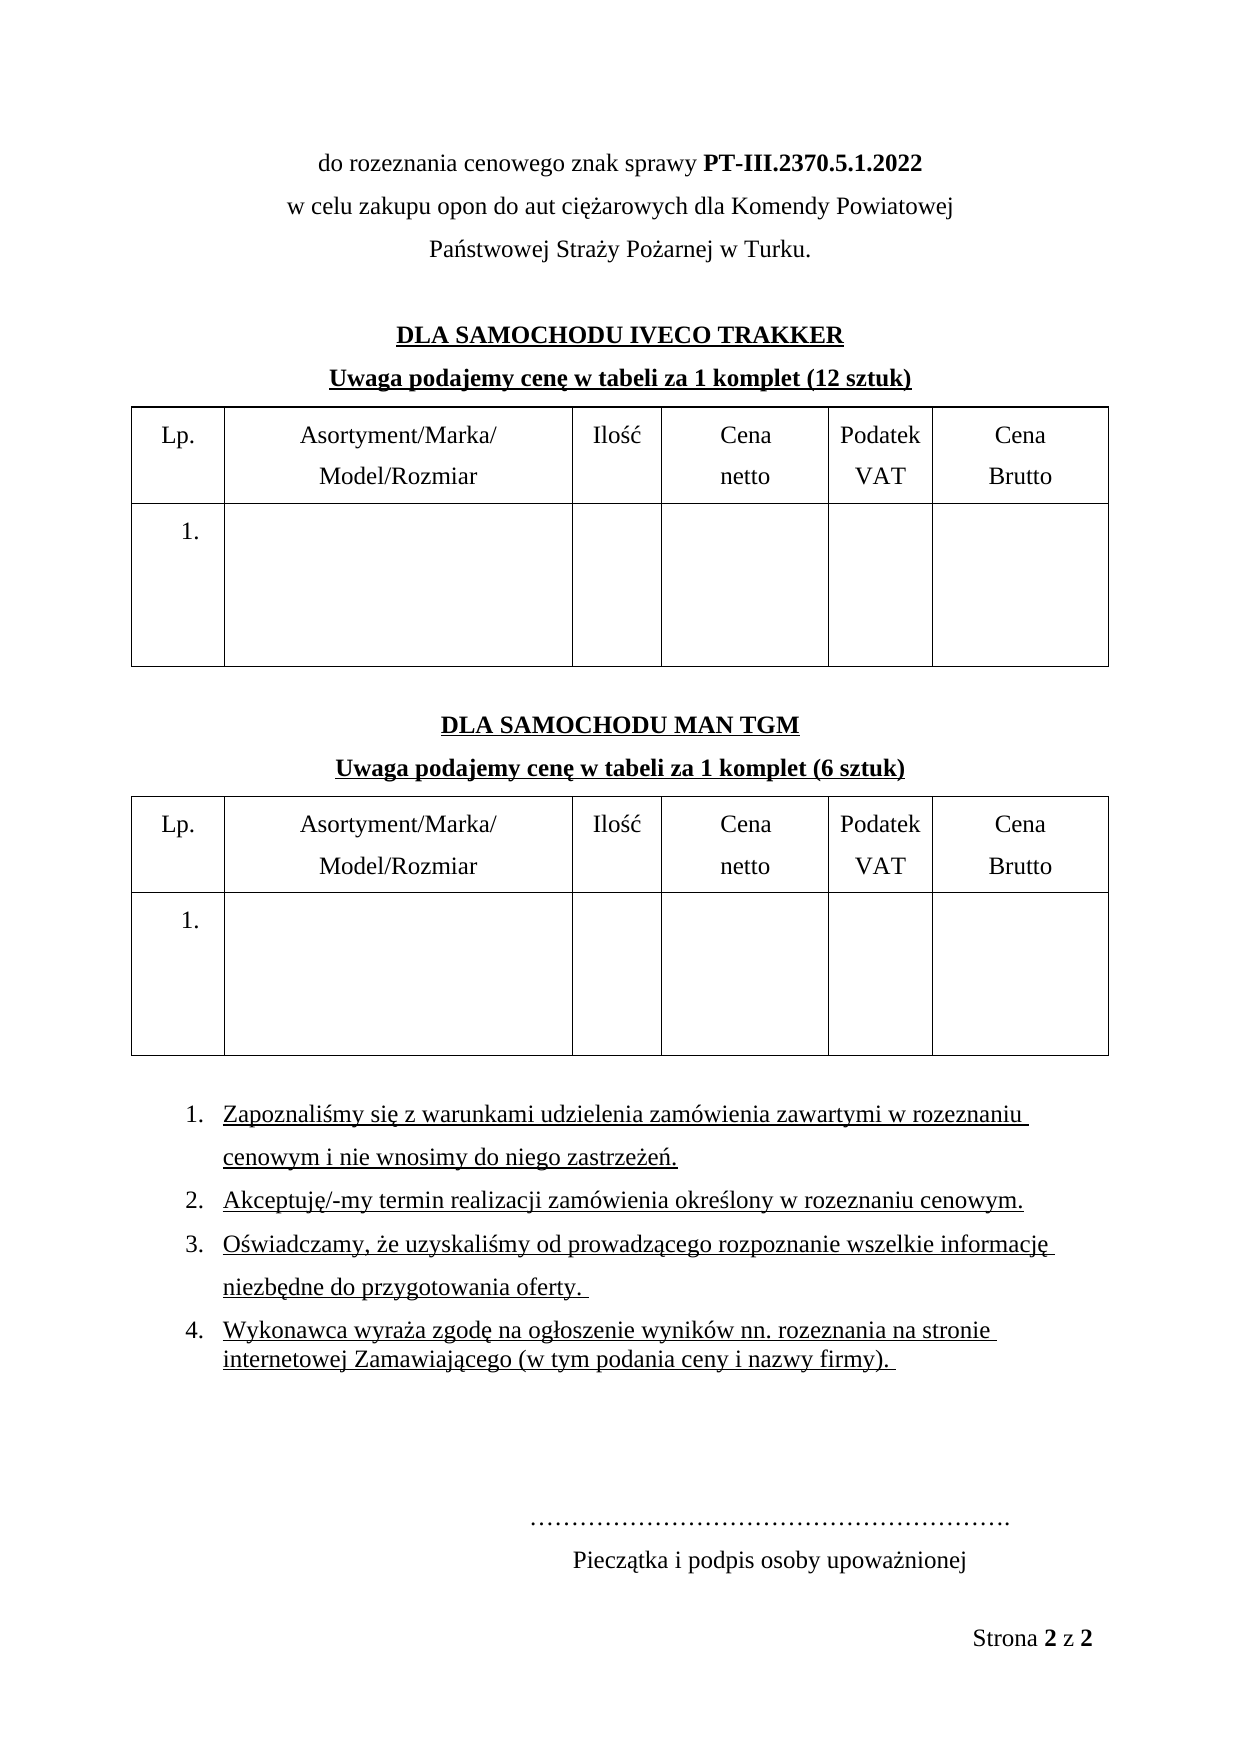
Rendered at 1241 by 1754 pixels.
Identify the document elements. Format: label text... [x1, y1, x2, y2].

text Uwaga podajemy cenę w tabeli za 1 komplet (12 sztuk) [148, 363, 1093, 392]
table_header Podatek VAT [829, 408, 932, 502]
text Państwowej Straży Pożarnej w Turku. [148, 234, 1093, 263]
text DLA SAMOCHODU MAN TGM [148, 710, 1093, 738]
table_header Ilość [573, 408, 661, 502]
table_cell [662, 893, 828, 1055]
text w celu zakupu opon do aut ciężarowych dla Komendy Powiatowej [148, 191, 1093, 219]
table_cell [933, 893, 1108, 1055]
table_cell [132, 504, 224, 666]
table_cell [573, 504, 661, 666]
table_header Podatek VAT [829, 797, 932, 892]
table_cell [225, 504, 572, 666]
table_header Asortyment/Marka/ Model/Rozmiar [225, 797, 572, 892]
table_header Lp. [132, 797, 224, 892]
list Zapoznaliśmy się z warunkami udzielenia zamówienia zawartymi w rozeznaniu cenowym i nie wnosimy do niego zastrzeżeń. [185, 1099, 1093, 1171]
table_header Lp. [132, 408, 224, 502]
text Uwaga podajemy cenę w tabeli za 1 komplet (6 sztuk) [148, 753, 1093, 782]
list Wykonawca wyraża zgodę na ogłoszenie wyników nn. rozeznania na stronie internetowej Zamawiającego (w tym podania ceny i nazwy firmy). [185, 1315, 1093, 1372]
text DLA SAMOCHODU IVECO TRAKKER [148, 320, 1093, 349]
table_cell [933, 504, 1108, 666]
list Akceptuję/-my termin realizacji zamówienia określony w rozeznaniu cenowym. [185, 1186, 1093, 1214]
table_header Asortyment/Marka/ Model/Rozmiar [225, 408, 572, 502]
table_cell [829, 504, 932, 666]
table_header Cena Brutto [933, 408, 1108, 502]
table_cell [225, 893, 572, 1055]
table_cell [132, 893, 224, 1055]
table_cell [662, 504, 828, 666]
table_header Ilość [573, 797, 661, 892]
text do rozeznania cenowego znak sprawy PT-III.2370.5.1.2022 [148, 148, 1093, 176]
table_cell [573, 893, 661, 1055]
text …………………………………………………. Pieczątka i podpis osoby upoważnionej [148, 1502, 1093, 1574]
list Oświadczamy, że uzyskaliśmy od prowadzącego rozpoznanie wszelkie informację niezbędne do przygotowania oferty. [185, 1229, 1093, 1301]
table_header Cena netto [662, 408, 828, 502]
table_header Cena Brutto [933, 797, 1108, 892]
table_header Cena netto [662, 797, 828, 892]
table_cell [829, 893, 932, 1055]
